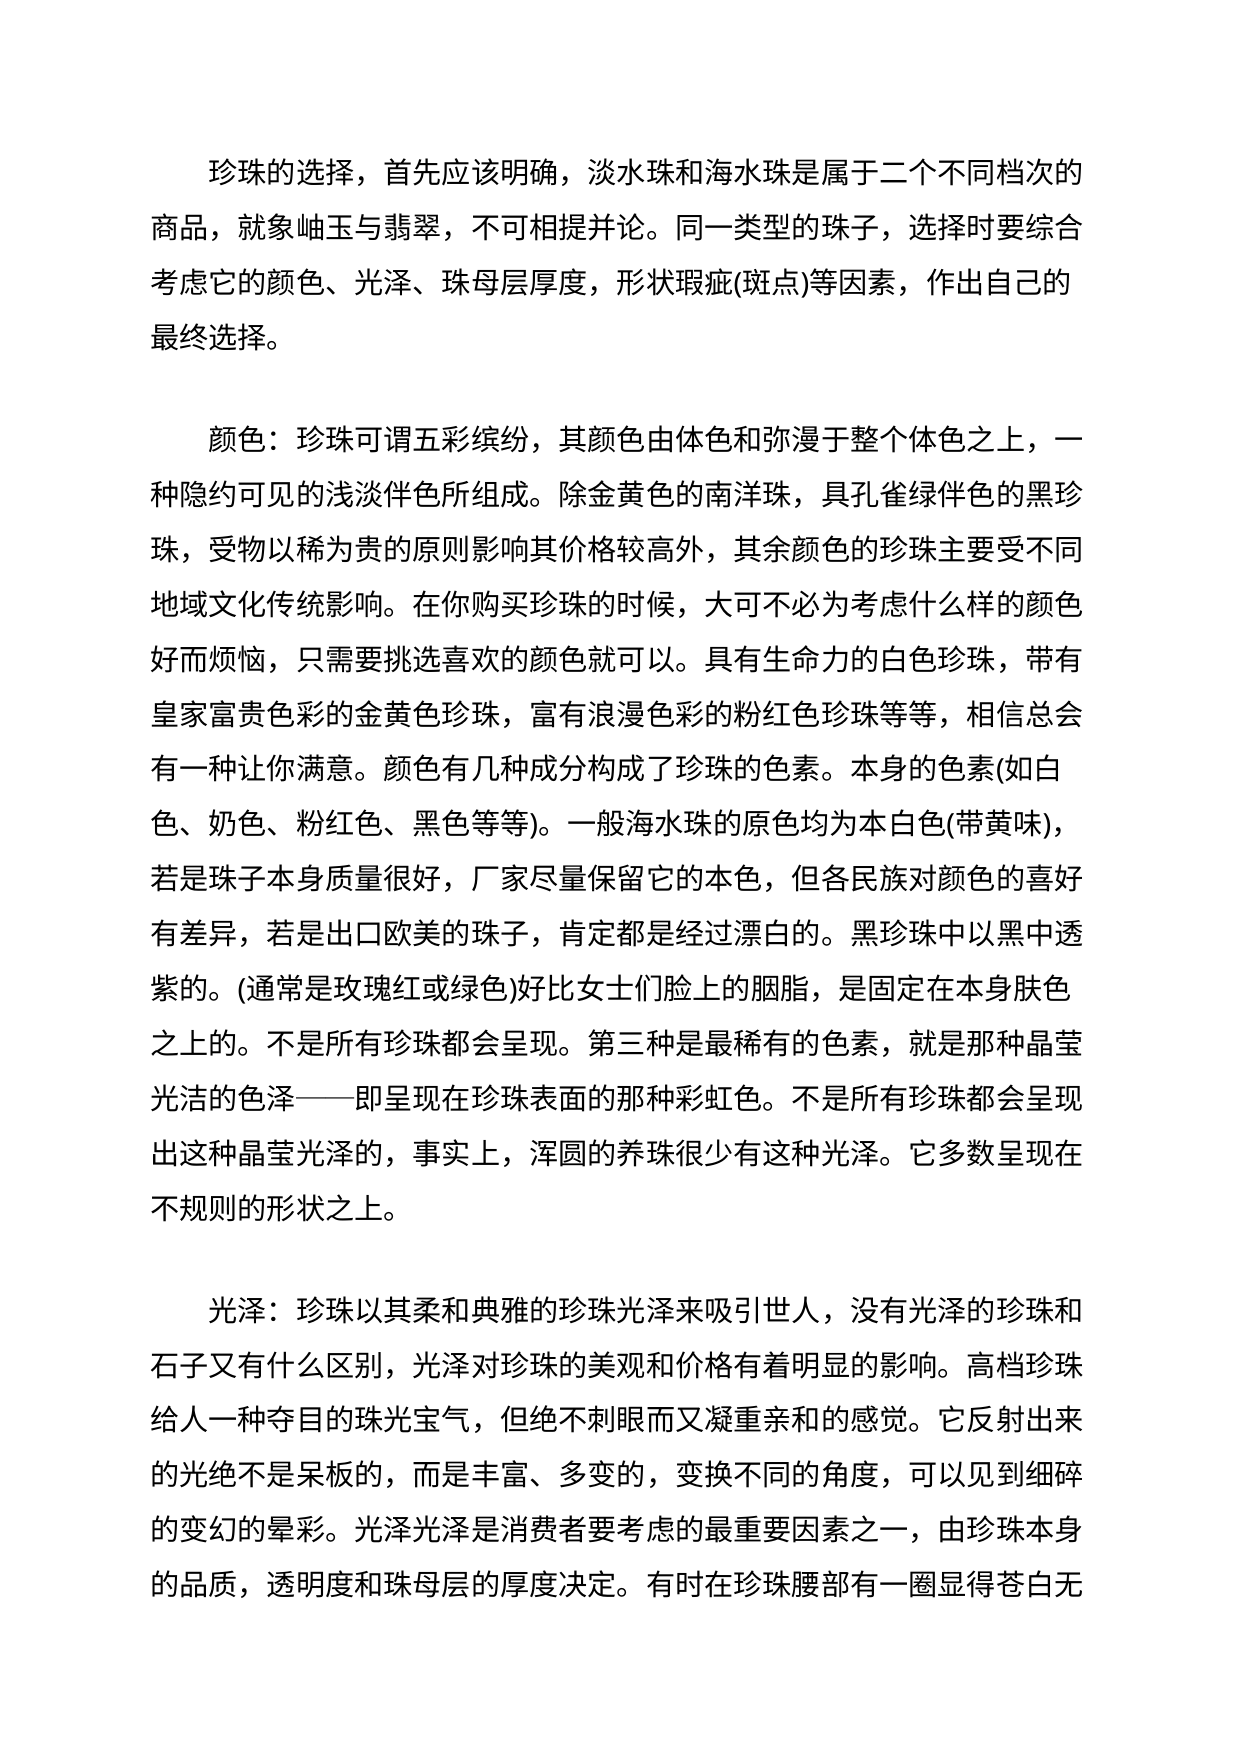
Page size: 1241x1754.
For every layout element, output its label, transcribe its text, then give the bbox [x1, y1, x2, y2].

text 颜色：珍珠可谓五彩缤纷，其颜色由体色和弥漫于整个体色之上，一种隐约可见的浅淡伴色所组成。除金黄色的南洋珠，具孔雀绿伴色的黑珍珠，受物以稀为贵的原则影响其价格较高外，其余颜色的珍珠主要受不同地域文化传统影响。在你购买珍珠的时候，大可不必为考虑什么样的颜色好而烦恼，只需要挑选喜欢的颜色就可以。具有生命力的白色珍珠，带有皇家富贵色彩的金黄色珍珠，富有浪漫色彩的粉红色珍珠等等，相信总会有一种让你满意。颜色有几种成分构成了珍珠的色素。本身的色素(如白色、奶色、粉红色、黑色等等)。一般海水珠的原色均为本白色(带黄味)，若是珠子本身质量很好，厂家尽量保留它的本色，但各民族对颜色的喜好有差异，若是出口欧美的珠子，肯定都是经过漂白的。黑珍珠中以黑中透紫的。(通常是玫瑰红或绿色)好比女士们脸上的胭脂，是固定在本身肤色之上的。不是所有珍珠都会呈现。第三种是最稀有的色素，就是那种晶莹光洁的色泽──即呈现在珍珠表面的那种彩虹色。不是所有珍珠都会呈现出这种晶莹光泽的，事实上，浑圆的养珠很少有这种光泽。它多数呈现在不规则的形状之上。 [150, 417, 1090, 1228]
text 珍珠的选择，首先应该明确，淡水珠和海水珠是属于二个不同档次的商品，就象岫玉与翡翠，不可相提并论。同一类型的珠子，选择时要综合考虑它的颜色、光泽、珠母层厚度，形状瑕疵(斑点)等因素，作出自己的最终选择。 [150, 150, 1090, 357]
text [150, 1287, 1090, 1604]
